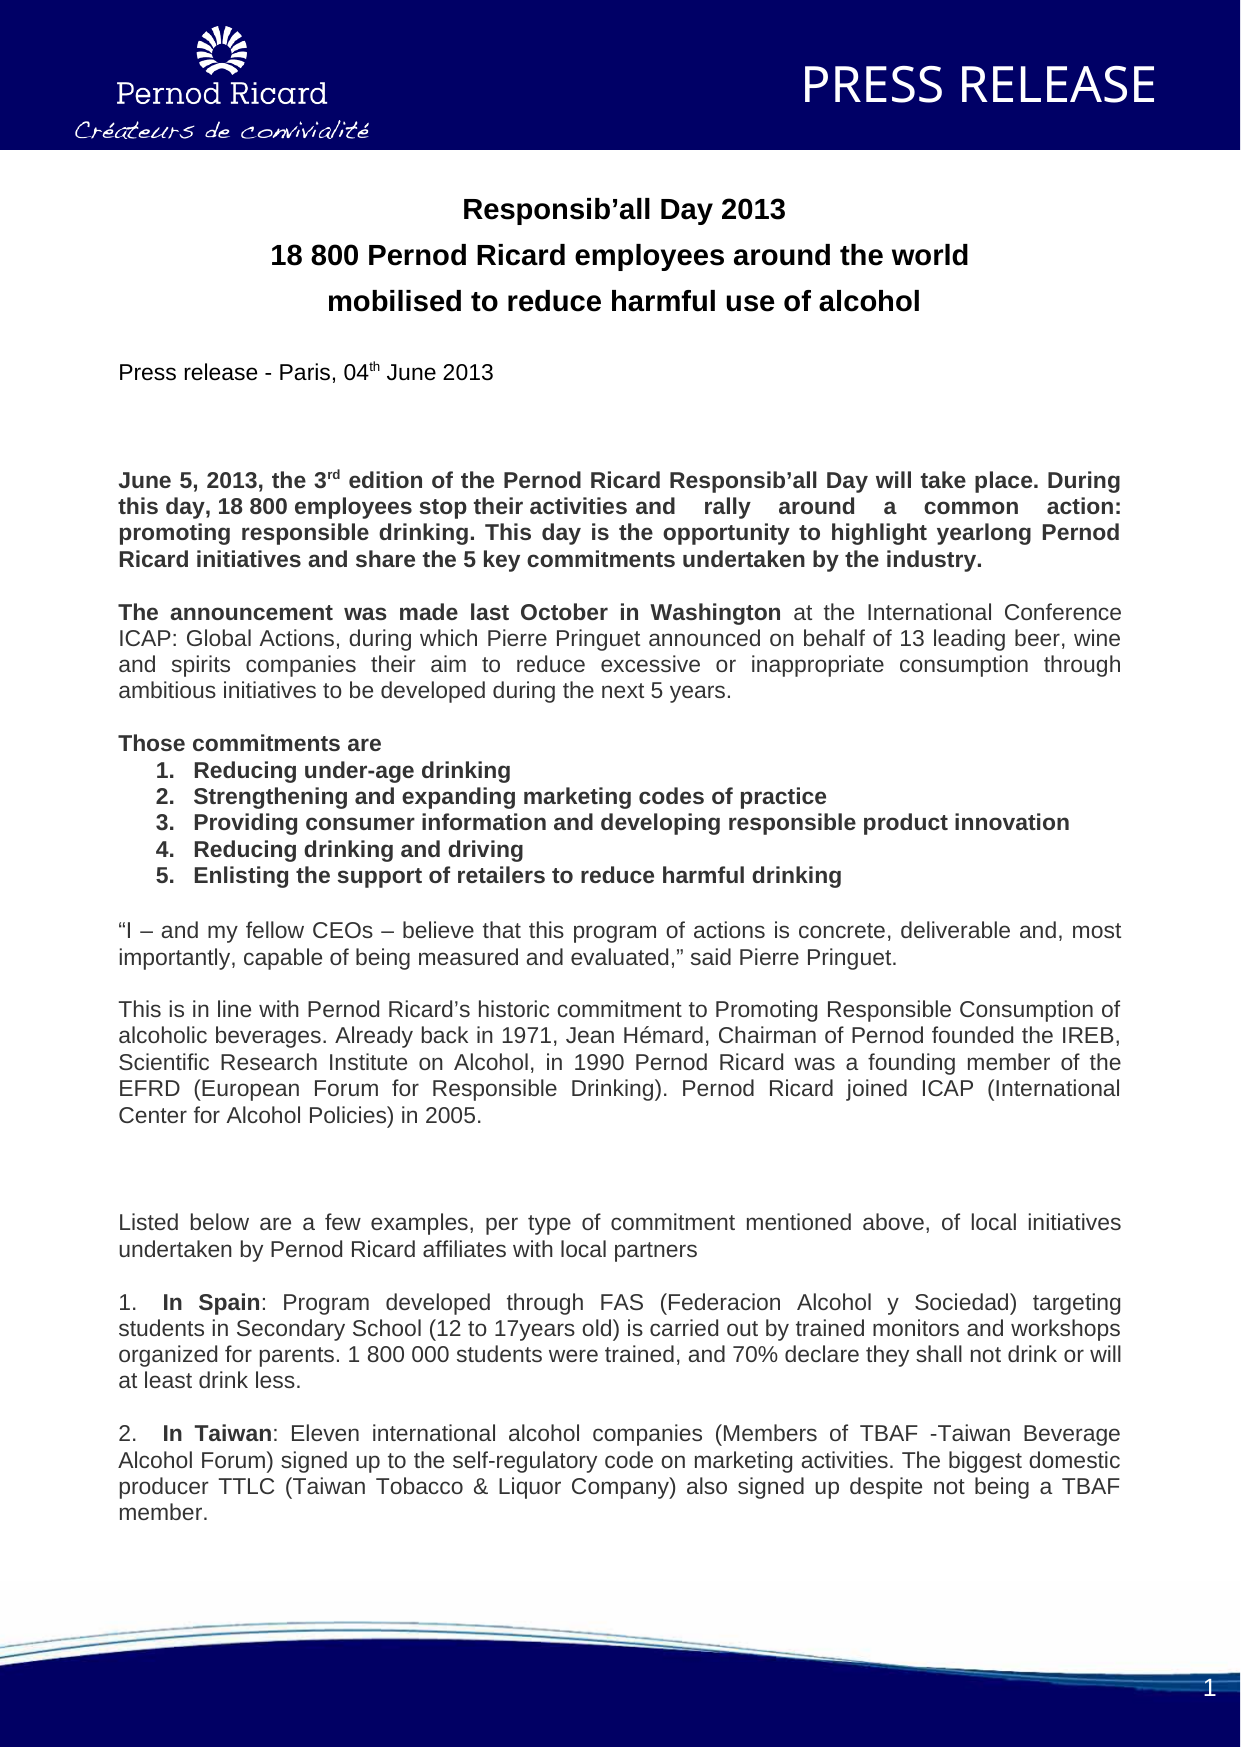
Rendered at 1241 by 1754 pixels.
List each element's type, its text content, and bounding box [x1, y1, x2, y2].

picture [75, 26, 369, 139]
text The announcement was made last October in Washington at the International Conference ICAP: Global Actions, during which Pierre Pringuet announced on behalf of 13 leading beer, wine and spirits companies their aim to reduce excessive or inappropriate consumption through ambitious initiatives to be developed during the next 5 years. [118, 598, 1122, 704]
text 2. In Taiwan: Eleven international alcohol companies (Members of TBAF -Taiwan Beverage Alcohol Forum) signed up to the self-regulatory code on marketing activities. The biggest domestic producer TTLC (Taiwan Tobacco & Liquor Company) also signed up despite not being a TBAF member. [118, 1394, 1122, 1526]
picture [0, 1581, 1241, 1747]
text June 5, 2013, the 3rd edition of the Pernod Ricard Responsib’all Day will take place. During this day, 18 800 employees stop their activities and rally around a common action: promoting responsible drinking. This day is the opportunity to highlight yearlong Pernod Ricard initiatives and share the 5 key commitments undertaken by the industry. [118, 467, 1122, 572]
text 18 800 Pernod Ricard employees around the world [118, 238, 1122, 272]
text 1. In Spain: Program developed through FAS (Federacion Alcohol y Sociedad) targeting students in Secondary School (12 to 17years old) is carried out by trained monitors and workshops organized for parents. 1 800 000 students were trained, and 70% declare they shall not drink or will at least drink less. [118, 1262, 1122, 1394]
list Reducing drinking and driving [156, 836, 1122, 862]
list Providing consumer information and developing responsible product innovation [156, 809, 1122, 836]
list Reducing under-age drinking [156, 757, 1122, 783]
list Strengthening and expanding marketing codes of practice [156, 783, 1122, 809]
text Responsib’all Day 2013 [118, 192, 1122, 226]
text Listed below are a few examples, per type of commitment mentioned above, of local initiatives undertaken by Pernod Ricard affiliates with local partners [118, 1209, 1122, 1262]
text Those commitments are [118, 730, 1122, 757]
list Enlisting the support of retailers to reduce harmful drinking [156, 862, 1122, 888]
text This is in line with Pernod Ricard’s historic commitment to Promoting Responsible Consumption of alcoholic beverages. Already back in 1971, Jean Hémard, Chairman of Pernod founded the IREB, Scientific Research Institute on Alcohol, in 1990 Pernod Ricard was a founding member of the EFRD (European Forum for Responsible Drinking). Pernod Ricard joined ICAP (International Center for Alcohol Policies) in 2005. [118, 996, 1122, 1128]
text “I – and my fellow CEOs – believe that this program of actions is concrete, deliverable and, most importantly, capable of being measured and evaluated,” said Pierre Pringuet. [118, 917, 1122, 970]
text mobilised to reduce harmful use of alcohol [118, 284, 1122, 318]
text Press release - Paris, 04th June 2013 [118, 330, 1122, 385]
